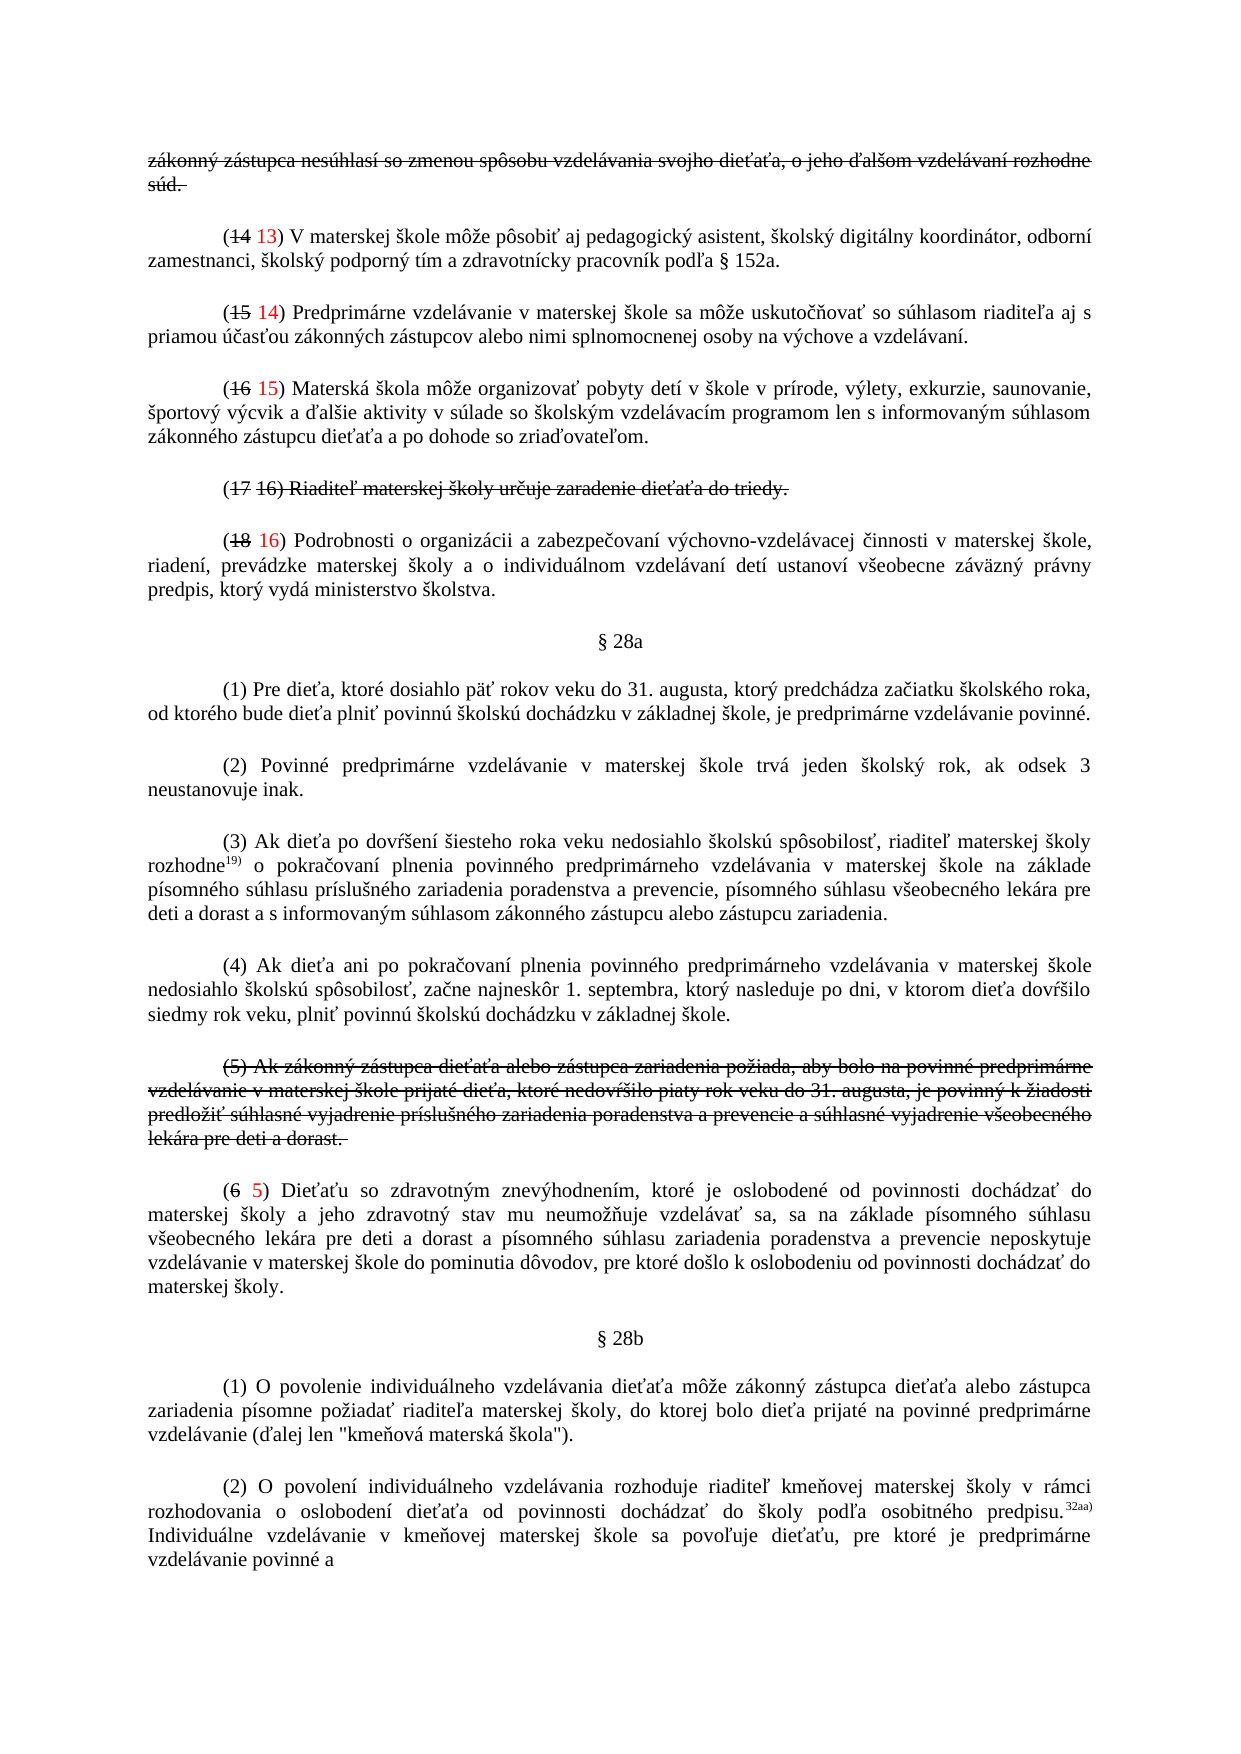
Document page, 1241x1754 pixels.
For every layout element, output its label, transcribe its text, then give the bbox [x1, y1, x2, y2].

text (6 5) Dieťaťu so zdravotným znevýhodnením, ktoré je oslobodené od povinnosti dochádzať do materskej školy a jeho zdravotný stav mu neumožňuje vzdelávať sa, sa na základe písomného súhlasu všeobecného lekára pre deti a dorast a písomného súhlasu zariadenia poradenstva a prevencie neposkytuje vzdelávanie v materskej škole do pominutia dôvodov, pre ktoré došlo k oslobodeniu od povinnosti dochádzať do materskej školy. [148, 1178, 1092, 1298]
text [148, 148, 1092, 161]
text (14 13) V materskej škole môže pôsobiť aj pedagogický asistent, školský digitálny koordinátor, odborní zamestnanci, školský podporný tím a zdravotnícky pracovník podľa § 152a. [148, 224, 1092, 272]
text (5) Ak zákonný zástupca dieťaťa alebo zástupca zariadenia požiada, aby bolo na povinné predprimárne vzdelávanie v materskej škole prijaté dieťa, ktoré nedovŕšilo piaty rok veku do 31. augusta, je povinný k žiadosti predložiť súhlasné vyjadrenie príslušného zariadenia poradenstva a prevencie a súhlasné vyjadrenie všeobecného lekára pre deti a dorast. [148, 1053, 1092, 1090]
text § 28a [148, 629, 1092, 653]
text (5) Ak zákonný zástupca dieťaťa alebo zástupca zariadenia požiada, aby bolo na povinné predprimárne vzdelávanie v materskej škole prijaté dieťa, ktoré nedovŕšilo piaty rok veku do 31. augusta, je povinný k žiadosti predložiť súhlasné vyjadrenie príslušného zariadenia poradenstva a prevencie a súhlasné vyjadrenie všeobecného lekára pre deti a dorast. [148, 1092, 1092, 1115]
text (15 14) Predprimárne vzdelávanie v materskej škole sa môže uskutočňovať so súhlasom riaditeľa aj s priamou účasťou zákonných zástupcov alebo nimi splnomocnenej osoby na výchove a vzdelávaní. [148, 300, 1092, 348]
text (2) Povinné predprimárne vzdelávanie v materskej škole trvá jeden školský rok, ak odsek 3 neustanovuje inak. [148, 753, 1092, 801]
text (1) O povolenie individuálneho vzdelávania dieťaťa môže zákonný zástupca dieťaťa alebo zástupca zariadenia písomne požiadať riaditeľa materskej školy, do ktorej bolo dieťa prijaté na povinné predprimárne vzdelávanie (ďalej len "kmeňová materská škola"). [148, 1374, 1092, 1446]
text (17 16) Riaditeľ materskej školy určuje zaradenie dieťaťa do triedy. [148, 476, 1092, 500]
text (4) Ak dieťa ani po pokračovaní plnenia povinného predprimárneho vzdelávania v materskej škole nedosiahlo školskú spôsobilosť, začne najneskôr 1. septembra, ktorý nasleduje po dni, v ktorom dieťa dovŕšilo siedmy rok veku, plniť povinnú školskú dochádzku v základnej škole. [148, 953, 1092, 1026]
text (5) Ak zákonný zástupca dieťaťa alebo zástupca zariadenia požiada, aby bolo na povinné predprimárne vzdelávanie v materskej škole prijaté dieťa, ktoré nedovŕšilo piaty rok veku do 31. augusta, je povinný k žiadosti predložiť súhlasné vyjadrenie príslušného zariadenia poradenstva a prevencie a súhlasné vyjadrenie všeobecného lekára pre deti a dorast. [148, 1116, 1092, 1150]
text § 28b [148, 1326, 1092, 1350]
text (1) Pre dieťa, ktoré dosiahlo päť rokov veku do 31. augusta, ktorý predchádza začiatku školského roka, od ktorého bude dieťa plniť povinnú školskú dochádzku v základnej škole, je predprimárne vzdelávanie povinné. [148, 677, 1092, 725]
text (3) Ak dieťa po dovŕšení šiesteho roka veku nedosiahlo školskú spôsobilosť, riaditeľ materskej školy rozhodne19) o pokračovaní plnenia povinného predprimárneho vzdelávania v materskej škole na základe písomného súhlasu príslušného zariadenia poradenstva a prevencie, písomného súhlasu všeobecného lekára pre deti a dorast a s informovaným súhlasom zákonného zástupcu alebo zástupcu zariadenia. [148, 829, 1092, 925]
text (16 15) Materská škola môže organizovať pobyty detí v škole v prírode, výlety, exkurzie, saunovanie, športový výcvik a ďalšie aktivity v súlade so školským vzdelávacím programom len s informovaným súhlasom zákonného zástupcu dieťaťa a po dohode so zriaďovateľom. [148, 376, 1092, 448]
text (2) O povolení individuálneho vzdelávania rozhoduje riaditeľ kmeňovej materskej školy v rámci rozhodovania o oslobodení dieťaťa od povinnosti dochádzať do školy podľa osobitného predpisu.32aa) Individuálne vzdelávanie v kmeňovej materskej škole sa povoľuje dieťaťu, pre ktoré je predprimárne vzdelávanie povinné a [148, 1474, 1092, 1571]
text (18 16) Podrobnosti o organizácii a zabezpečovaní výchovno-vzdelávacej činnosti v materskej škole, riadení, prevádzke materskej školy a o individuálnom vzdelávaní detí ustanoví všeobecne záväzný právny predpis, ktorý vydá ministerstvo školstva. [148, 528, 1092, 601]
